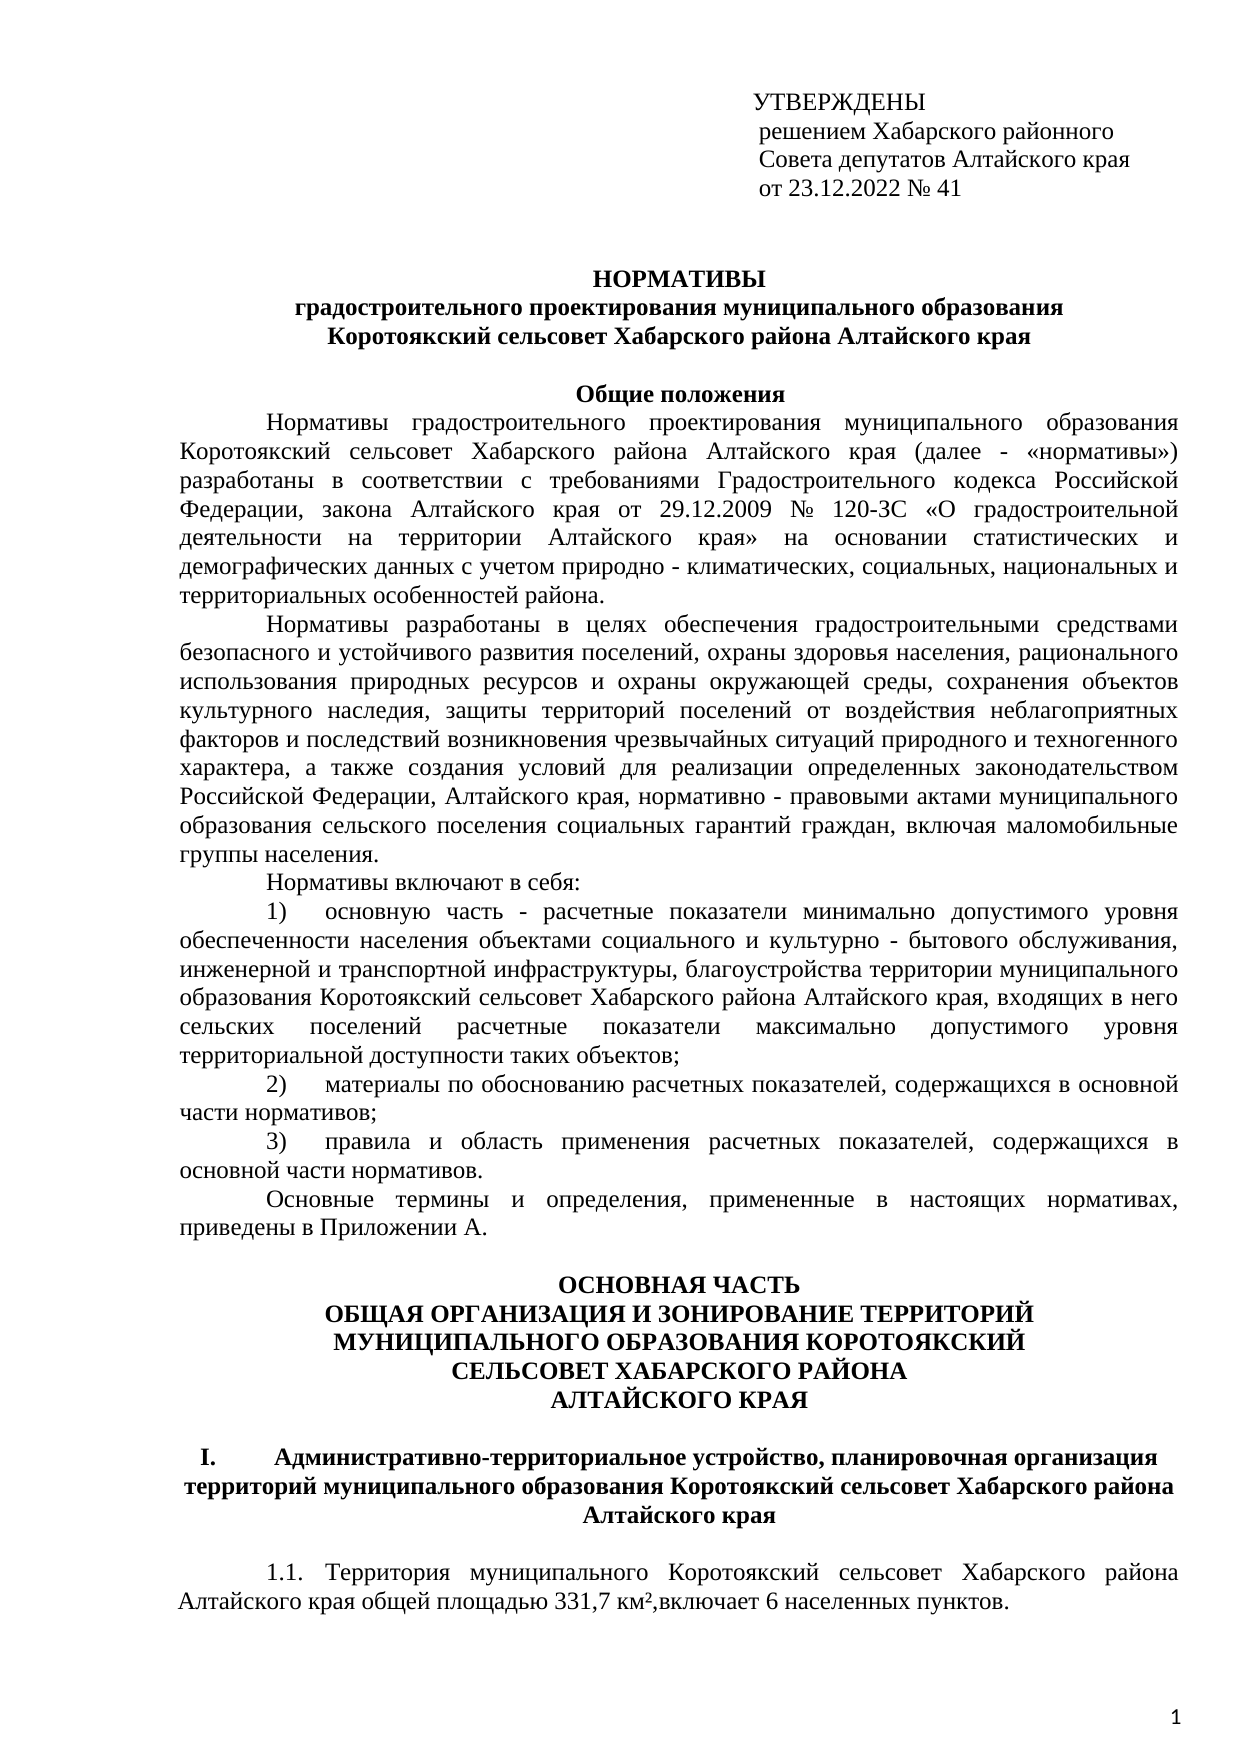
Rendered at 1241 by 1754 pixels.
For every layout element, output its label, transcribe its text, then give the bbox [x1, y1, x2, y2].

text МУНИЦИПАЛЬНОГО ОБРАЗОВАНИЯ КОРОТОЯКСКИЙ [177, 1327, 1181, 1356]
text от 23.12.2022 № 41 [177, 173, 1181, 202]
text Совета депутатов Алтайского края [177, 144, 1181, 173]
text ОБЩАЯ ОРГАНИЗАЦИЯ И ЗОНИРОВАНИЕ ТЕРРИТОРИЙ [177, 1299, 1181, 1327]
text ОСНОВНАЯ ЧАСТЬ [177, 1270, 1181, 1299]
list материалы по обоснованию расчетных показателей, содержащихся в основной части нормативов; [179, 1069, 1179, 1126]
list основную часть - расчетные показатели минимально допустимого уровня обеспеченности населения объектами социального и культурно - бытового обслуживания, инженерной и транспортной инфраструктуры, благоустройства территории муниципального образования Коротоякский сельсовет Хабарского района Алтайского края, входящих в него сельских поселений расчетные показатели максимально допустимого уровня территориальной доступности таких объектов; [179, 896, 1179, 1069]
list Административно-территориальное устройство, планировочная организация территорий муниципального образования Коротоякский сельсовет Хабарского района Алтайского края [177, 1442, 1181, 1529]
list Территория муниципального Коротоякский сельсовет Хабарского района Алтайского края общей площадью 331,7 км²,включает 6 населенных пунктов. [177, 1557, 1179, 1615]
text Общие положения [179, 379, 1181, 407]
text НОРМАТИВЫ [177, 264, 1181, 292]
text градостроительного проектирования муниципального образования [177, 292, 1181, 321]
text Основные термины и определения, примененные в настоящих нормативах, приведены в Приложении А. [179, 1184, 1179, 1241]
text Коротоякский сельсовет Хабарского района Алтайского края [177, 321, 1181, 350]
text Нормативы разработаны в целях обеспечения градостроительными средствами безопасного и устойчивого развития поселений, охраны здоровья населения, рационального использования природных ресурсов и охраны окружающей среды, сохранения объектов культурного наследия, защиты территорий поселений от воздействия неблагоприятных факторов и последствий возникновения чрезвычайных ситуаций природного и техногенного характера, а также создания условий для реализации определенных законодательством Российской Федерации, Алтайского края, нормативно - правовыми актами муниципального образования сельского поселения социальных гарантий граждан, включая маломобильные группы населения. [179, 609, 1179, 867]
text УТВЕРЖДЕНЫ [177, 87, 1181, 116]
text Нормативы включают в себя: [179, 867, 1181, 896]
text СЕЛЬСОВЕТ ХАБАРСКОГО РАЙОНА [177, 1356, 1181, 1385]
text решением Хабарского районного [177, 116, 1181, 144]
list правила и область применения расчетных показателей, содержащихся в основной части нормативов. [179, 1126, 1179, 1184]
text АЛТАЙСКОГО КРАЯ [177, 1385, 1181, 1414]
text Нормативы градостроительного проектирования муниципального образования Коротоякский сельсовет Хабарского района Алтайского края (далее - «нормативы») разработаны в соответствии с требованиями Градостроительного кодекса Российской Федерации, закона Алтайского края от 29.12.2009 № 120-ЗС «О градостроительной деятельности на территории Алтайского края» на основании статистических и демографических данных с учетом природно - климатических, социальных, национальных и территориальных особенностей района. [179, 407, 1179, 609]
